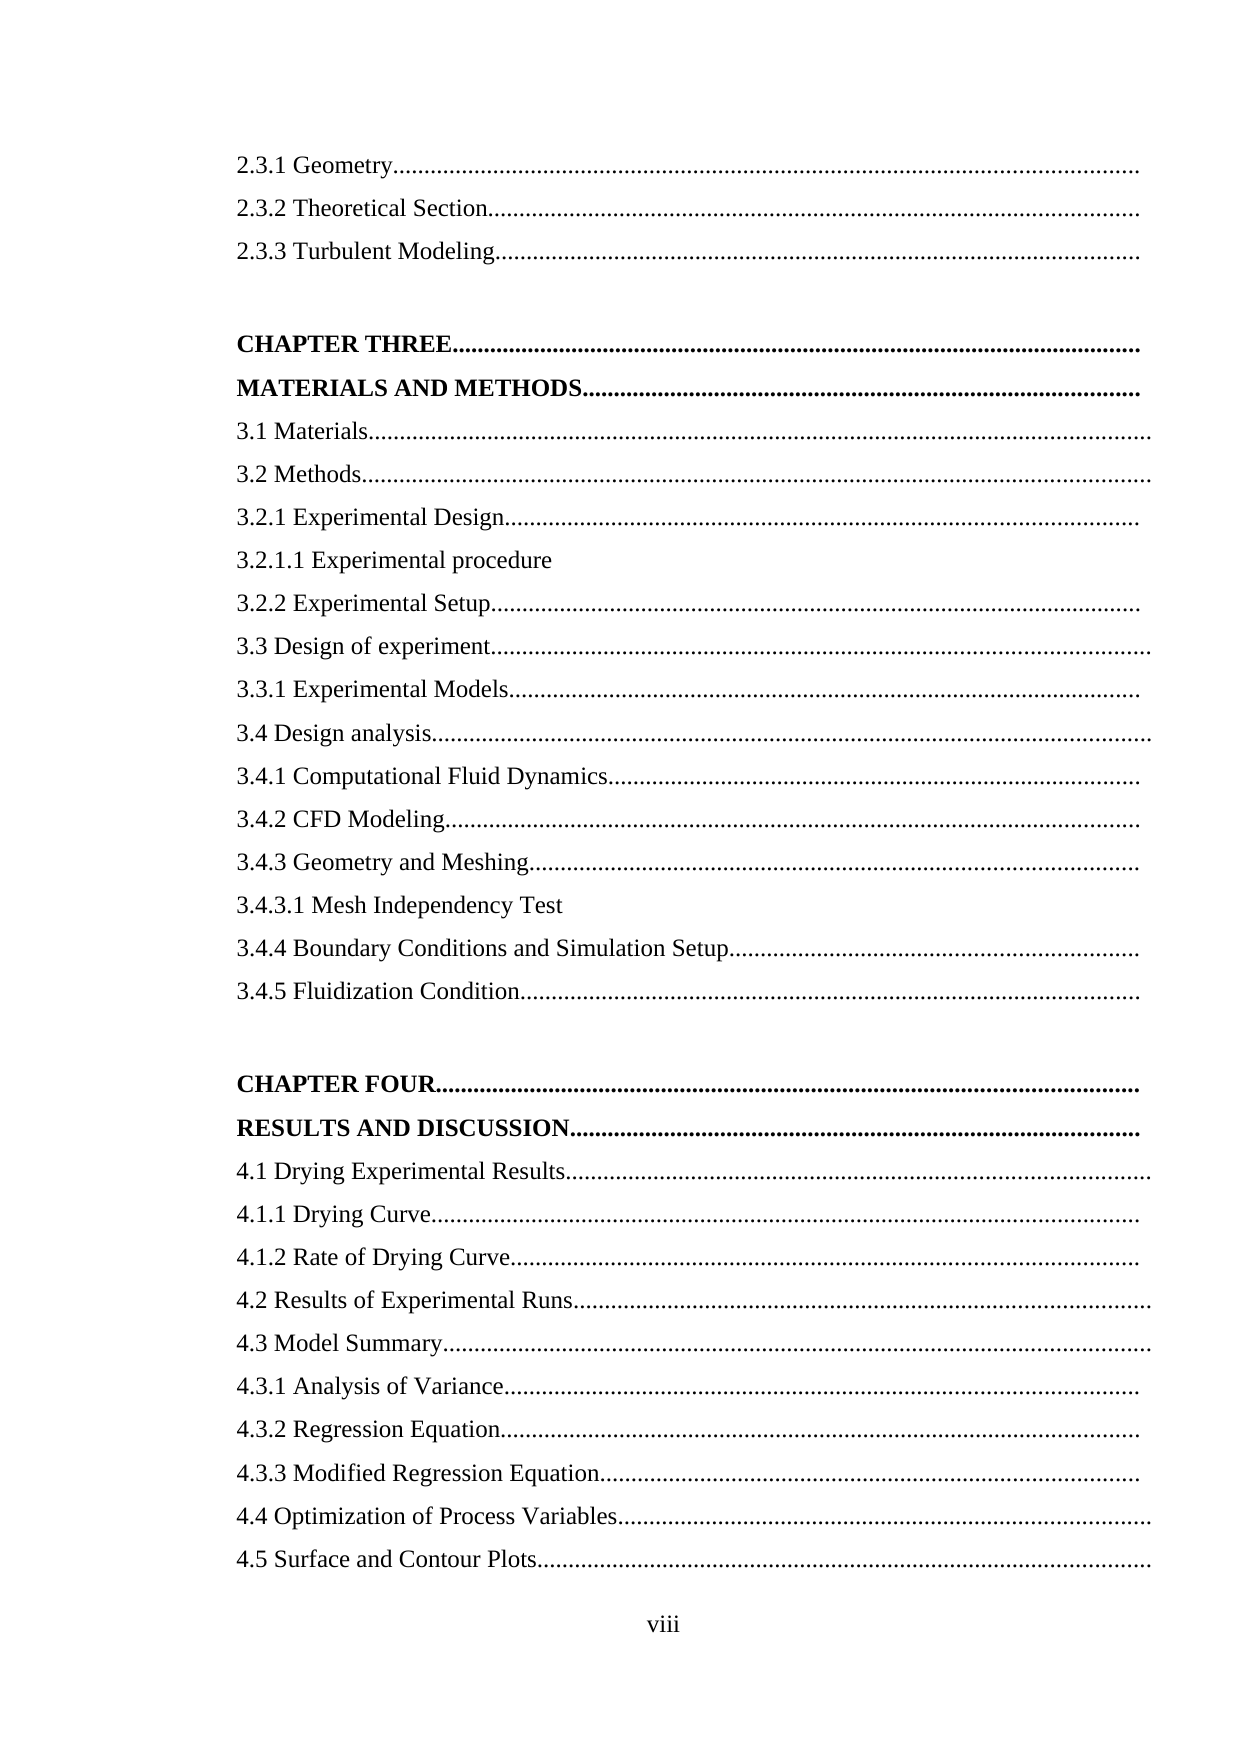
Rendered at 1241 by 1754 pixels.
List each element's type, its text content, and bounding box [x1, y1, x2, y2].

text 3.3.1 Experimental Models 24 [236, 674, 1090, 703]
text 2.3.1 Geometry 14 [236, 150, 1090, 179]
text 3.4.4 Boundary Conditions and Simulation Setup 30 [236, 933, 1090, 962]
text 3.2 Methods 21 [236, 459, 1090, 488]
text CHAPTER THREE 21 [236, 329, 1090, 358]
text 3.3 Design of experiment 23 [236, 631, 1090, 660]
text 3.4.3.1 Mesh Independency Test 29 [236, 890, 1090, 919]
text 3.2.2 Experimental Setup 21 [236, 588, 1090, 617]
text CHAPTER FOUR 34 [236, 1069, 1090, 1098]
text RESULTS AND DISCUSSION 34 [236, 1113, 1090, 1141]
text 4.5 Surface and Contour Plots 39 [236, 1544, 1090, 1573]
text 3.1 Materials 21 [236, 416, 1090, 444]
text 4.1 Drying Experimental Results 34 [236, 1156, 1090, 1184]
text 3.4.2 CFD Modeling 26 [236, 804, 1090, 833]
text 4.4 Optimization of Process Variables 38 [236, 1501, 1090, 1529]
text 4.3.2 Regression Equation 38 [236, 1414, 1090, 1443]
text 3.2.1.1 Experimental procedure 21 [236, 545, 1090, 574]
text 2.3.2 Theoretical Section 14 [236, 193, 1090, 222]
text 4.1.2 Rate of Drying Curve 35 [236, 1242, 1090, 1271]
text 3.4.5 Fluidization Condition 32 [520, 976, 1090, 1005]
text 3.4.3 Geometry and Meshing 26 [236, 847, 1090, 876]
text 3.4.1 Computational Fluid Dynamics 25 [236, 761, 1090, 789]
text 3.2.1 Experimental Design 21 [236, 502, 1090, 531]
text 2.3.3 Turbulent Modeling 16 [236, 236, 1090, 265]
text 4.2 Results of Experimental Runs 36 [236, 1285, 1090, 1314]
text 4.1.1 Drying Curve 34 [236, 1199, 1090, 1228]
text MATERIALS AND METHODS 21 [236, 373, 1090, 401]
text 3.4 Design analysis 24 [236, 718, 1090, 746]
text 4.3 Model Summary 36 [236, 1328, 1090, 1357]
text 4.3.3 Modified Regression Equation 38 [236, 1458, 1090, 1486]
text 4.3.1 Analysis of Variance 37 [236, 1371, 1090, 1400]
